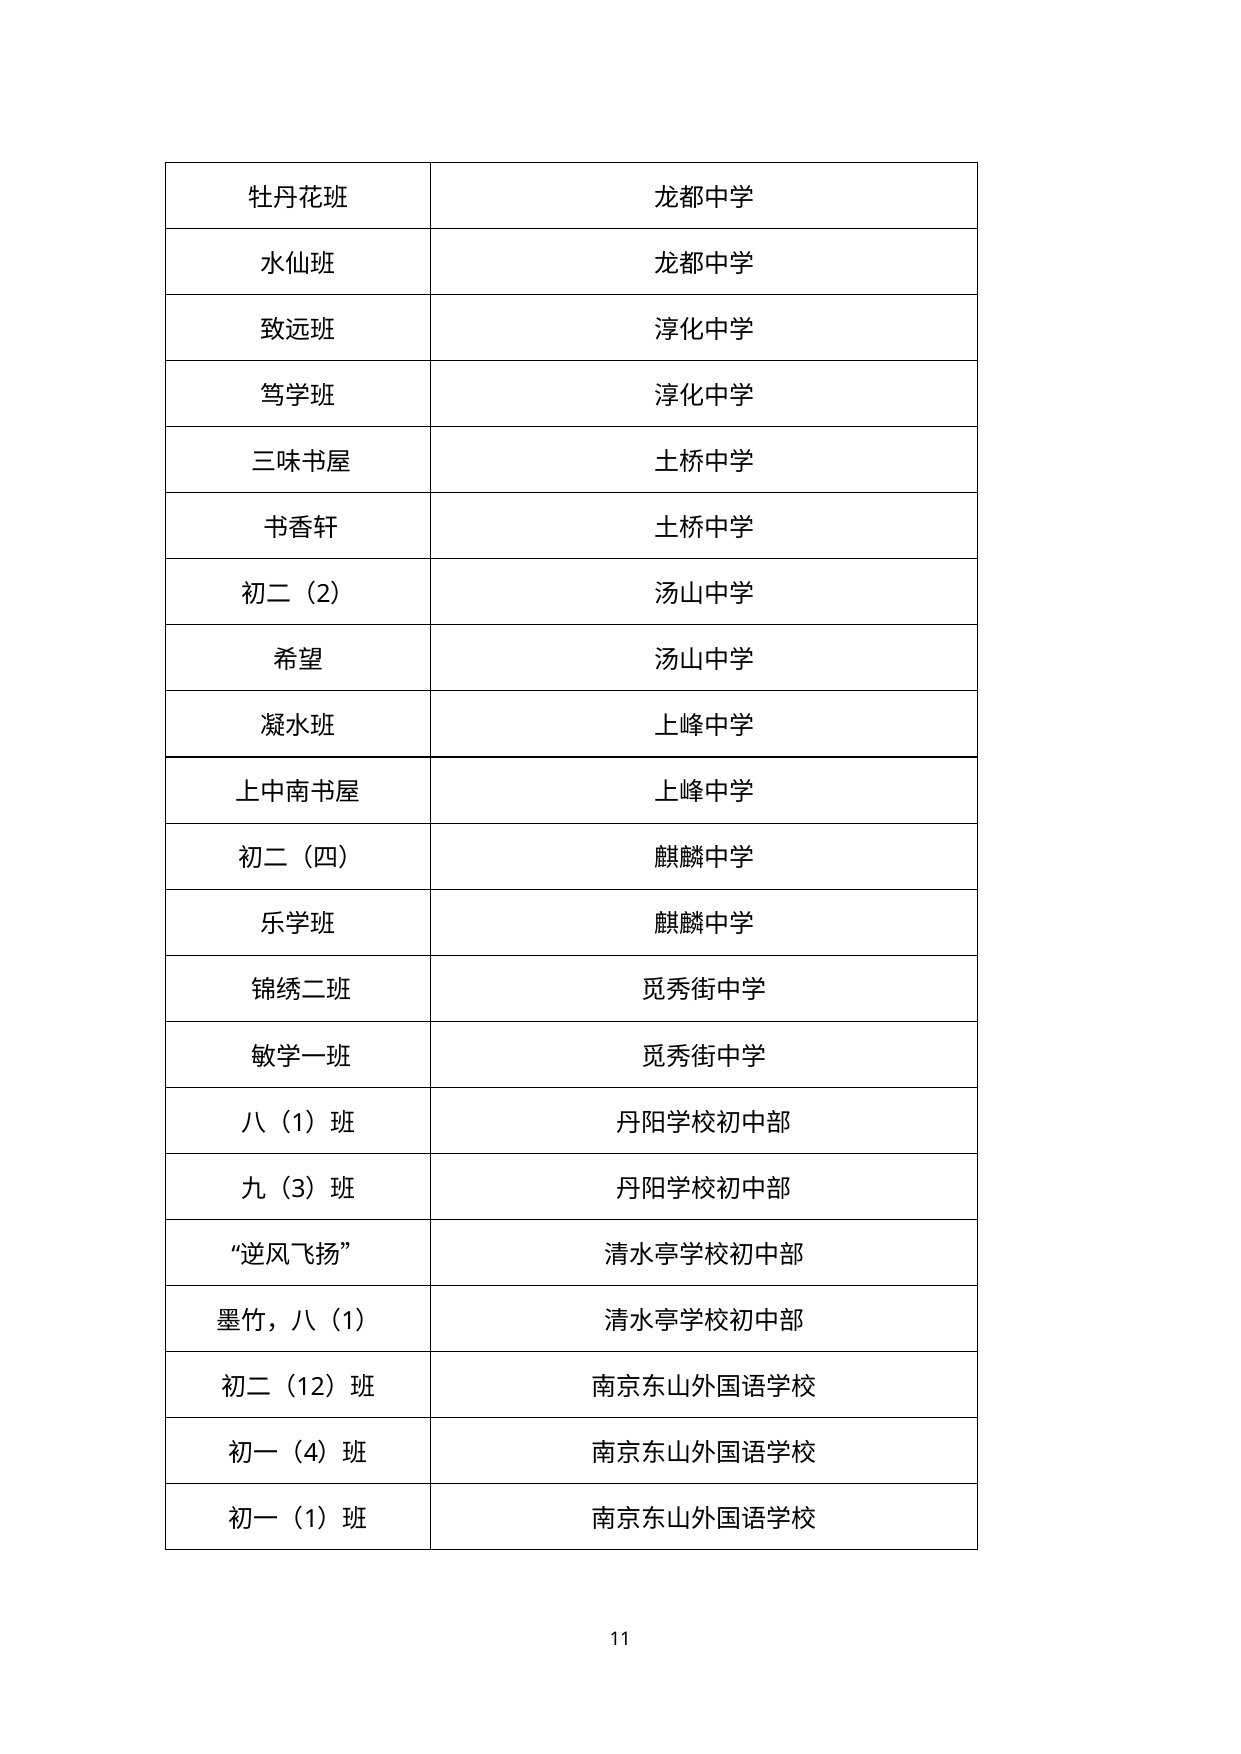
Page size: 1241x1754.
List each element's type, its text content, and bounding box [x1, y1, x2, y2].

table_cell 丹阳学校初中部 [431, 1154, 977, 1219]
table_cell 凝水班 [166, 691, 430, 756]
table_cell 淳化中学 [431, 295, 977, 360]
table_cell 初二（四） [166, 824, 430, 888]
table_cell 汤山中学 [431, 625, 977, 690]
table_cell 淳化中学 [431, 361, 977, 426]
table_cell 觅秀街中学 [431, 956, 977, 1021]
table_cell 南京东山外国语学校 [431, 1418, 977, 1483]
table_cell 清水亭学校初中部 [431, 1286, 977, 1351]
table_cell 墨竹，八（1） [166, 1286, 430, 1351]
table_cell 清水亭学校初中部 [431, 1220, 977, 1285]
table_cell 土桥中学 [431, 493, 977, 558]
table_cell 致远班 [166, 295, 430, 360]
table_cell 土桥中学 [431, 427, 977, 492]
table_cell 敏学一班 [166, 1022, 430, 1087]
table_cell 希望 [166, 625, 430, 690]
table_cell 南京东山外国语学校 [431, 1484, 977, 1549]
table_cell 乐学班 [166, 890, 430, 954]
table_cell 上峰中学 [431, 691, 977, 756]
table_cell 三味书屋 [166, 427, 430, 492]
table_cell 南京东山外国语学校 [431, 1352, 977, 1417]
table_cell “逆风飞扬” [166, 1220, 430, 1285]
table_cell 麒麟中学 [431, 890, 977, 954]
table_cell 水仙班 [166, 229, 430, 294]
table_cell 牡丹花班 [166, 163, 430, 228]
table_cell 汤山中学 [431, 559, 977, 624]
table_cell 初二（12）班 [166, 1352, 430, 1417]
table_cell 觅秀街中学 [431, 1022, 977, 1087]
table_cell 初一（1）班 [166, 1484, 430, 1549]
table_cell 锦绣二班 [166, 956, 430, 1021]
table_cell 八（1）班 [166, 1088, 430, 1153]
table_cell 初一（4）班 [166, 1418, 430, 1483]
table_cell 九（3）班 [166, 1154, 430, 1219]
table_cell 龙都中学 [431, 229, 977, 294]
table_cell 丹阳学校初中部 [431, 1088, 977, 1153]
table_cell 笃学班 [166, 361, 430, 426]
table_cell 初二（2） [166, 559, 430, 624]
table_cell 书香轩 [166, 493, 430, 558]
table_cell 龙都中学 [431, 163, 977, 228]
table_cell 麒麟中学 [431, 824, 977, 888]
table_cell 上中南书屋 [166, 758, 430, 822]
table_cell 上峰中学 [431, 758, 977, 822]
